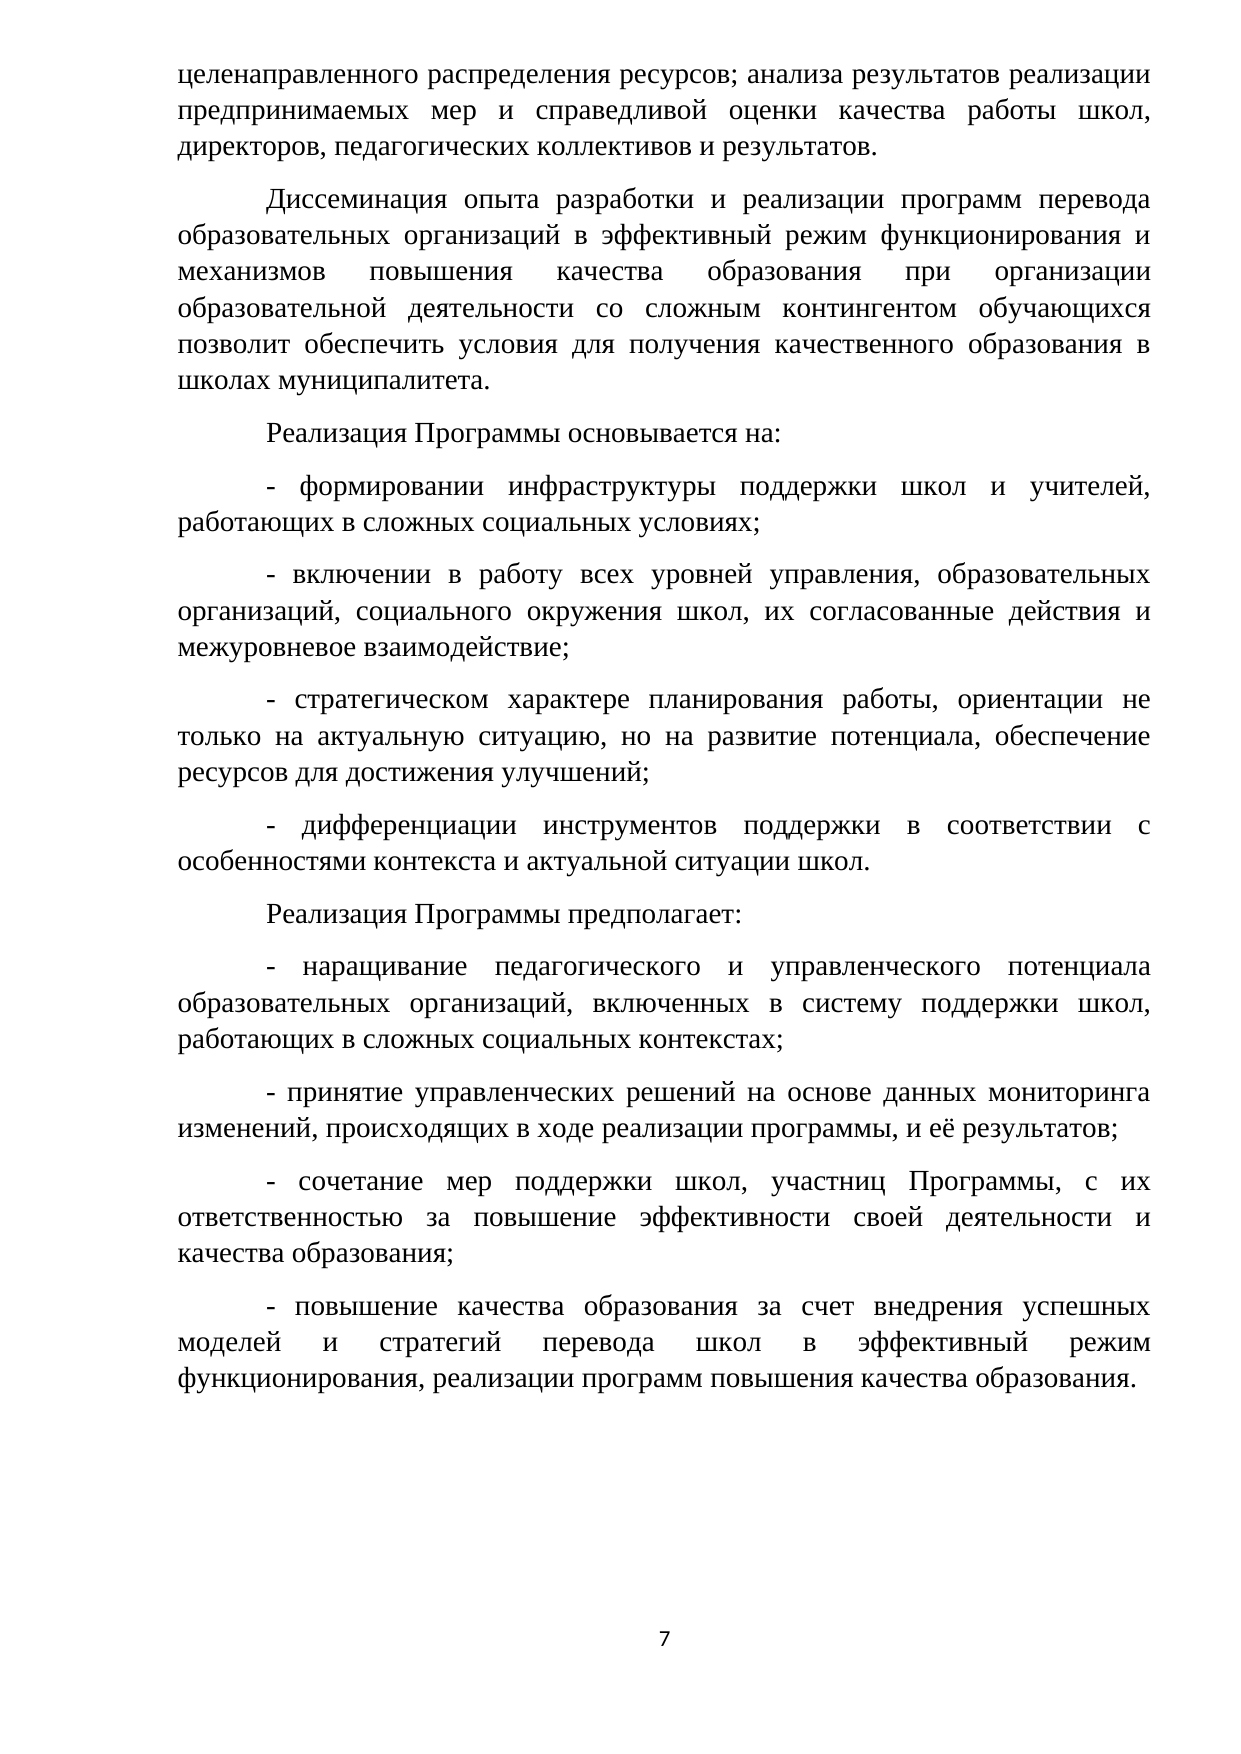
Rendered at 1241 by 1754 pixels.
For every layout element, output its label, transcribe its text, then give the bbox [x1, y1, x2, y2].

text Диссеминация опыта разработки и реализации программ перевода образовательных организаций в эффективный режим функционирования и механизмов повышения качества образования при организации образовательной деятельности со сложным контингентом обучающихся позволит обеспечить условия для получения качественного образования в школах муниципалитета. [177, 181, 1152, 396]
text - повышение качества образования за счет внедрения успешных моделей и стратегий перевода школ в эффективный режим функционирования, реализации программ повышения качества образования. [177, 1288, 1152, 1393]
text - включении в работу всех уровней управления, образовательных организаций, социального окружения школ, их согласованные действия и межуровневое взаимодействие; [177, 557, 1152, 662]
text Реализация Программы основывается на: [177, 415, 1152, 448]
text Реализация Программы предполагает: [177, 896, 1152, 929]
text - дифференциации инструментов поддержки в соответствии с особенностями контекста и актуальной ситуации школ. [177, 807, 1152, 876]
text - наращивание педагогического и управленческого потенциала образовательных организаций, включенных в систему поддержки школ, работающих в сложных социальных контекстах; [177, 948, 1152, 1054]
text - стратегическом характере планирования работы, ориентации не только на актуальную ситуацию, но на развитие потенциала, обеспечение ресурсов для достижения улучшений; [177, 682, 1152, 787]
text - формировании инфраструктуры поддержки школ и учителей, работающих в сложных социальных условиях; [177, 468, 1152, 537]
text - сочетание мер поддержки школ, участниц Программы, с их ответственностью за повышение эффективности своей деятельности и качества образования; [177, 1163, 1152, 1268]
text - принятие управленческих решений на основе данных мониторинга изменений, происходящих в ходе реализации программы, и её результатов; [177, 1074, 1152, 1143]
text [177, 56, 1152, 162]
